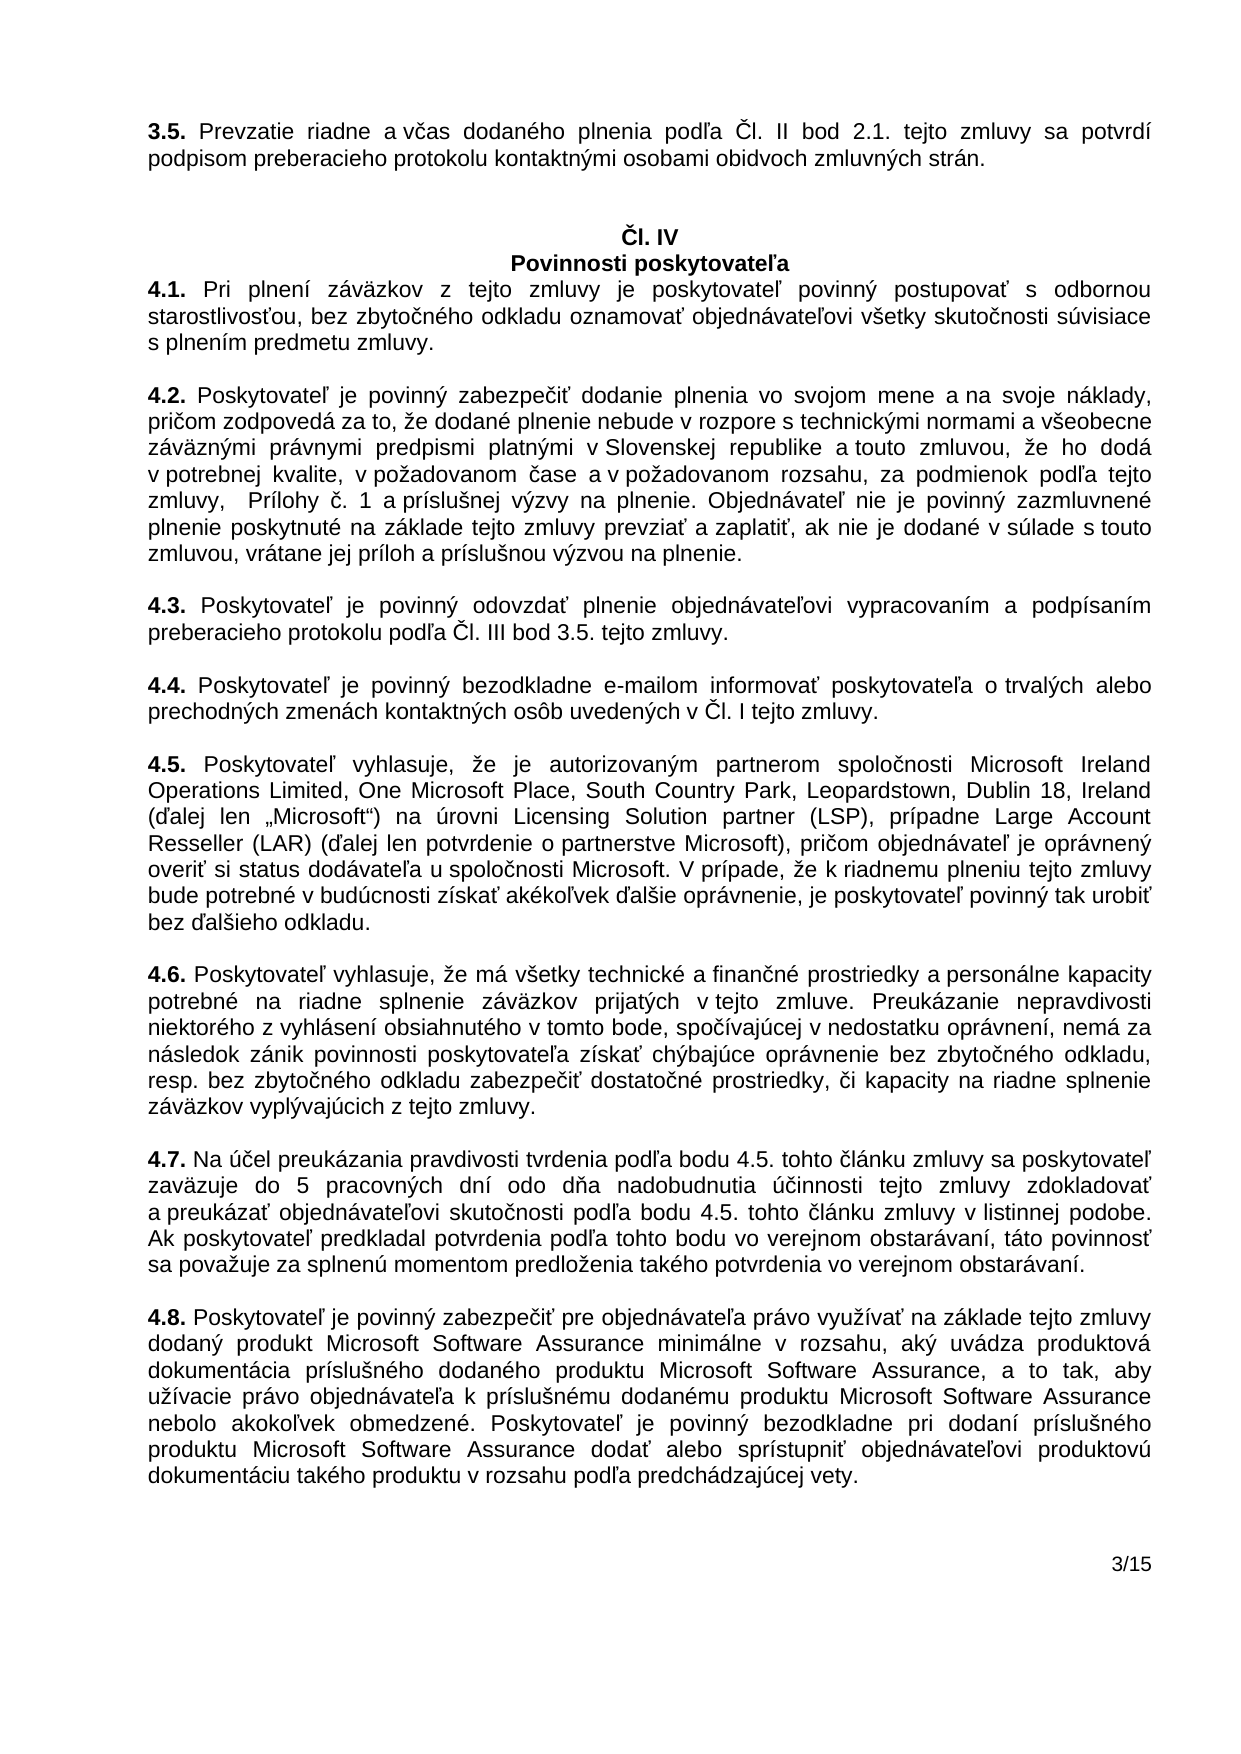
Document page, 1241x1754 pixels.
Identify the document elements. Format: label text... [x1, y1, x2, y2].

list 4.2. Poskytovateľ je povinný zabezpečiť dodanie plnenia vo svojom mene a na svoje náklady, pričom zodpovedá za to, že dodané plnenie nebude v rozpore s technickými normami a všeobecne záväznými právnymi predpismi platnými v Slovenskej republike a touto zmluvou, že ho dodá v potrebnej kvalite, v požadovanom čase a v požadovanom rozsahu, za podmienok podľa tejto zmluvy, Prílohy č. 1 a príslušnej výzvy na plnenie. Objednávateľ nie je povinný zazmluvnené plnenie poskytnuté na základe tejto zmluvy prevziať a zaplatiť, ak nie je dodané v súlade s touto zmluvou, vrátane jej príloh a príslušnou výzvou na plnenie. [148, 382, 1152, 566]
list Čl. IV [148, 223, 1152, 250]
list 4.8. Poskytovateľ je povinný zabezpečiť pre objednávateľa právo využívať na základe tejto zmluvy dodaný produkt Microsoft Software Assurance minimálne v rozsahu, aký uvádza produktová dokumentácia príslušného dodaného produktu Microsoft Software Assurance, a to tak, aby užívacie právo objednávateľa k príslušnému dodanému produktu Microsoft Software Assurance nebolo akokoľvek obmedzené. Poskytovateľ je povinný bezodkladne pri dodaní príslušného produktu Microsoft Software Assurance dodať alebo sprístupniť objednávateľovi produktovú dokumentáciu takého produktu v rozsahu podľa predchádzajúcej vety. [148, 1304, 1152, 1488]
list 4.1. Pri plnení záväzkov z tejto zmluvy je poskytovateľ povinný postupovať s odbornou starostlivosťou, bez zbytočného odkladu oznamovať objednávateľovi všetky skutočnosti súvisiace s plnením predmetu zmluvy. [148, 276, 1152, 355]
text 4.7. Na účel preukázania pravdivosti tvrdenia podľa bodu 4.5. tohto článku zmluvy sa poskytovateľ zaväzuje do 5 pracovných dní odo dňa nadobudnutia účinnosti tejto zmluvy zdokladovať a preukázať objednávateľovi skutočnosti podľa bodu 4.5. tohto článku zmluvy v listinnej podobe. Ak poskytovateľ predkladal potvrdenia podľa tohto bodu vo verejnom obstarávaní, táto povinnosť sa považuje za splnenú momentom predloženia takého potvrdenia vo verejnom obstarávaní. [148, 1146, 1152, 1278]
list 4.6. Poskytovateľ vyhlasuje, že má všetky technické a finančné prostriedky a personálne kapacity potrebné na riadne splnenie záväzkov prijatých v tejto zmluve. Preukázanie nepravdivosti niektorého z vyhlásení obsiahnutého v tomto bode, spočívajúcej v nedostatku oprávnení, nemá za následok zánik povinnosti poskytovateľa získať chýbajúce oprávnenie bez zbytočného odkladu, resp. bez zbytočného odkladu zabezpečiť dostatočné prostriedky, či kapacity na riadne splnenie záväzkov vyplývajúcich z tejto zmluvy. [148, 961, 1152, 1119]
list 4.3. Poskytovateľ je povinný odovzdať plnenie objednávateľovi vypracovaním a podpísaním preberacieho protokolu podľa Čl. III bod 3.5. tejto zmluvy. [148, 592, 1152, 645]
list Povinnosti poskytovateľa [148, 250, 1152, 276]
text 3.5. Prevzatie riadne a včas dodaného plnenia podľa Čl. II bod 2.1. tejto zmluvy sa potvrdí podpisom preberacieho protokolu kontaktnými osobami obidvoch zmluvných strán. [148, 118, 1152, 171]
text 4.5. Poskytovateľ vyhlasuje, že je autorizovaným partnerom spoločnosti Microsoft Ireland Operations Limited, One Microsoft Place, South Country Park, Leopardstown, Dublin 18, Ireland (ďalej len „Microsoft“) na úrovni Licensing Solution partner (LSP), prípadne Large Account Resseller (LAR) (ďalej len potvrdenie o partnerstve Microsoft), pričom objednávateľ je oprávnený overiť si status dodávateľa u spoločnosti Microsoft. V prípade, že k riadnemu plneniu tejto zmluvy bude potrebné v budúcnosti získať akékoľvek ďalšie oprávnenie, je poskytovateľ povinný tak urobiť bez ďalšieho odkladu. [148, 751, 1152, 935]
list 4.4. Poskytovateľ je povinný bezodkladne e-mailom informovať poskytovateľa o trvalých alebo prechodných zmenách kontaktných osôb uvedených v Čl. I tejto zmluvy. [148, 672, 1152, 724]
